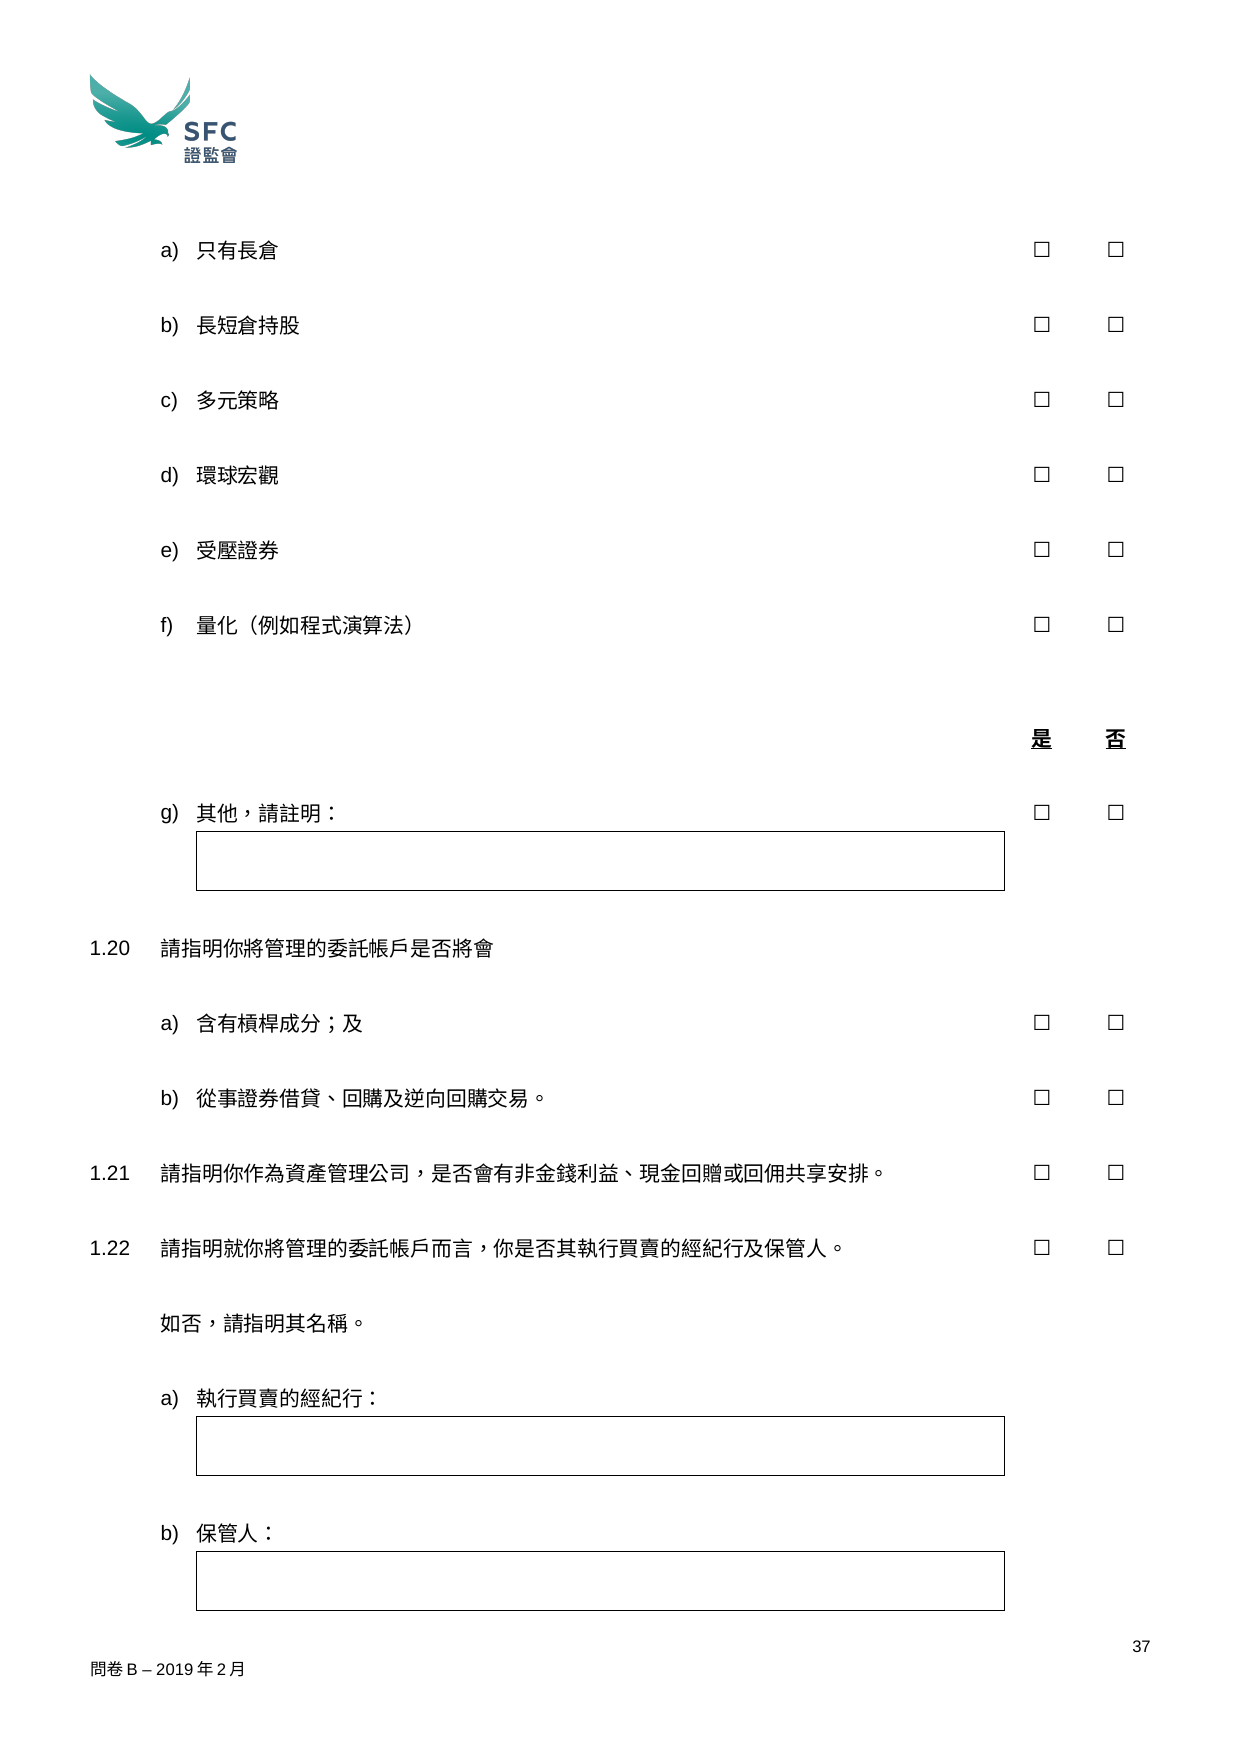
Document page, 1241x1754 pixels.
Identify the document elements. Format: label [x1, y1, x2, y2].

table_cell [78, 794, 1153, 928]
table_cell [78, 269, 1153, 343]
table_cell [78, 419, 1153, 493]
picture [89, 73, 237, 163]
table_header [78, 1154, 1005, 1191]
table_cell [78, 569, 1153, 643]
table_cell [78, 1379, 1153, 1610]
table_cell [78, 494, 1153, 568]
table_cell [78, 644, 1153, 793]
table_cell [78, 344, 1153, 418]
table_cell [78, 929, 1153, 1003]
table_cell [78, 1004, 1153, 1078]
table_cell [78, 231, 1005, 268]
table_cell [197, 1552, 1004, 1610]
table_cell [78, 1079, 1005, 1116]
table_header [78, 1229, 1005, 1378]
